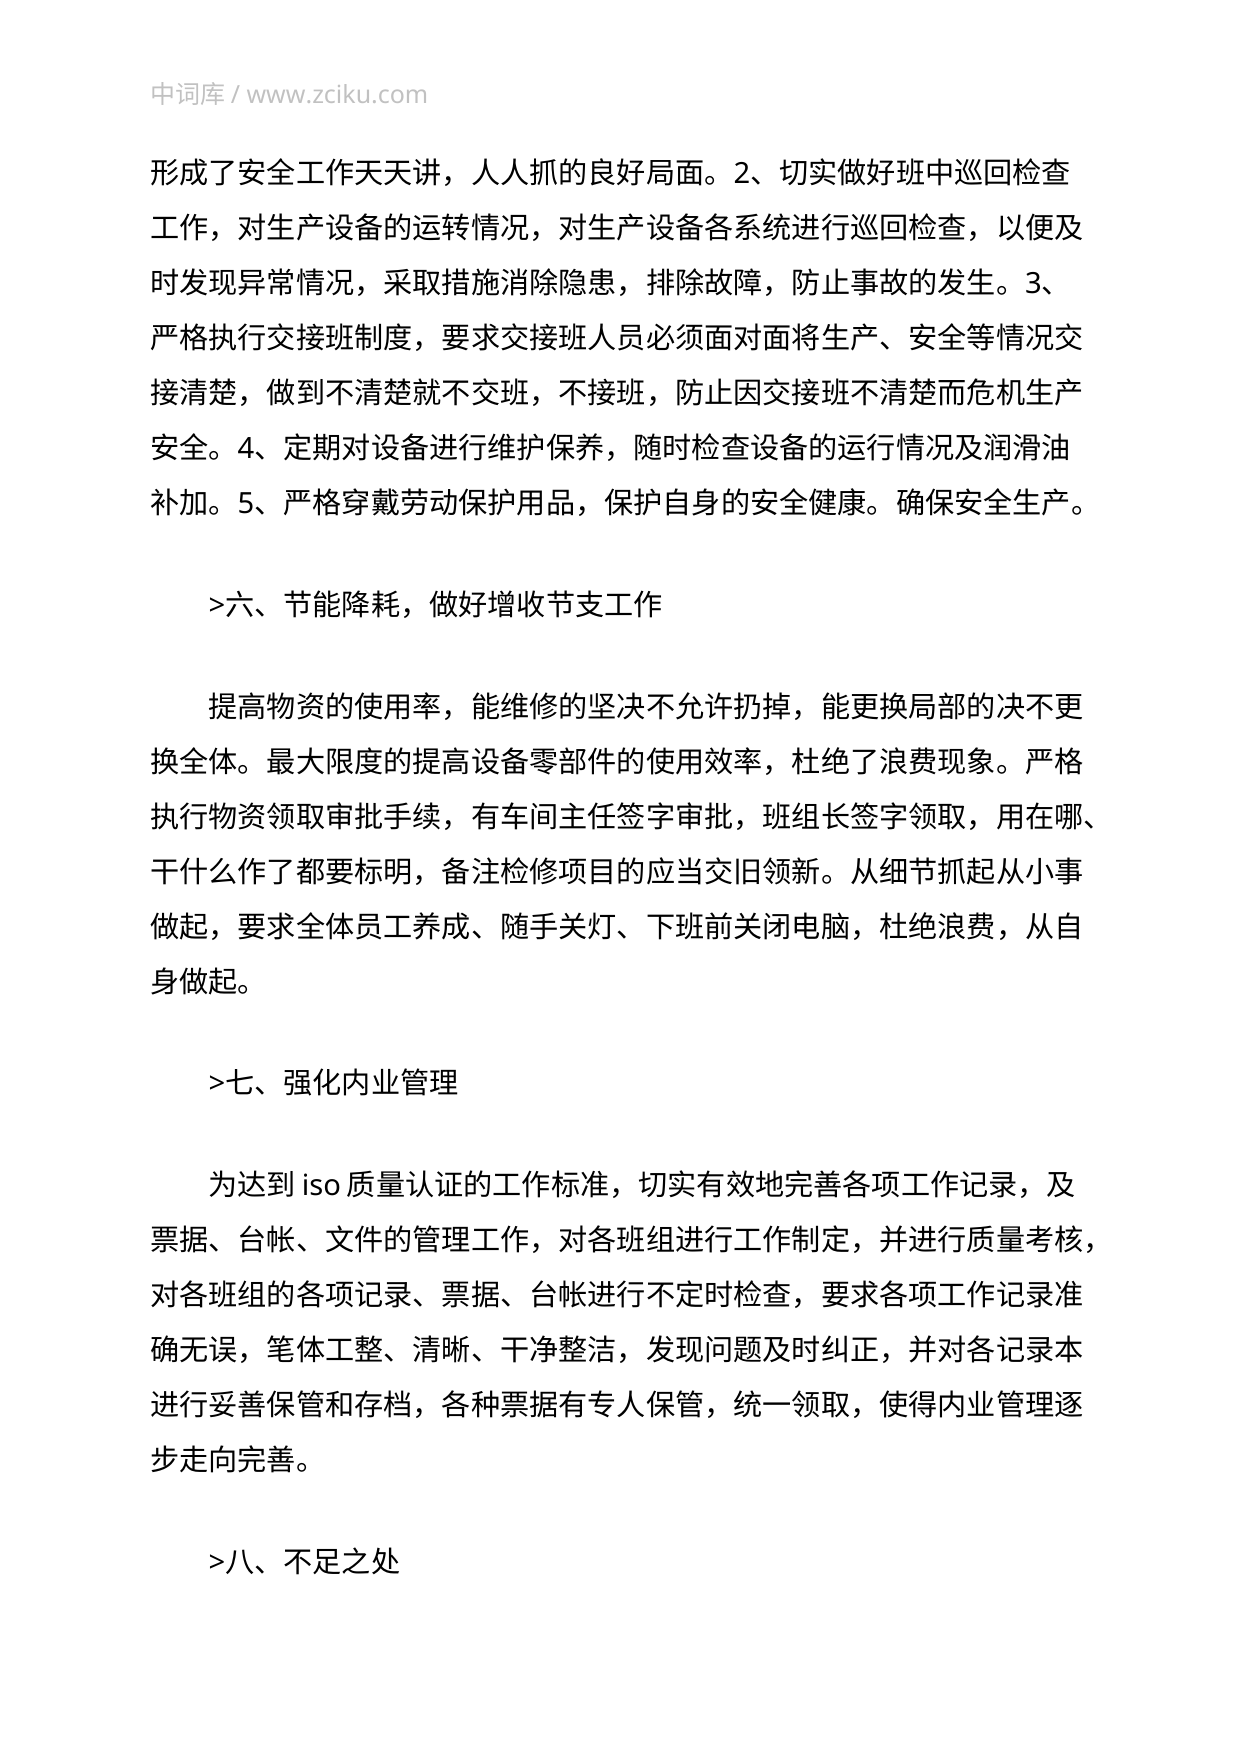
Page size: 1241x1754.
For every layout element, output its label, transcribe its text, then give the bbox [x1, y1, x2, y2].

text >六、节能降耗，做好增收节支工作 [150, 582, 1090, 624]
text 提高物资的使用率，能维修的坚决不允许扔掉，能更换局部的决不更换全体。最大限度的提高设备零部件的使用效率，杜绝了浪费现象。严格执行物资领取审批手续，有车间主任签字审批，班组长签字领取，用在哪、干什么作了都要标明，备注检修项目的应当交旧领新。从细节抓起从小事做起，要求全体员工养成、随手关灯、下班前关闭电脑，杜绝浪费，从自身做起。 [150, 684, 1090, 1000]
text >七、强化内业管理 [150, 1060, 1090, 1102]
text 为达到iso质量认证的工作标准，切实有效地完善各项工作记录，及票据、台帐、文件的管理工作，对各班组进行工作制定，并进行质量考核，对各班组的各项记录、票据、台帐进行不定时检查，要求各项工作记录准确无误，笔体工整、清晰、干净整洁，发现问题及时纠正，并对各记录本进行妥善保管和存档，各种票据有专人保管，统一领取，使得内业管理逐步走向完善。 [150, 1162, 1090, 1479]
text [150, 150, 1090, 522]
text >八、不足之处 [150, 1538, 1090, 1581]
